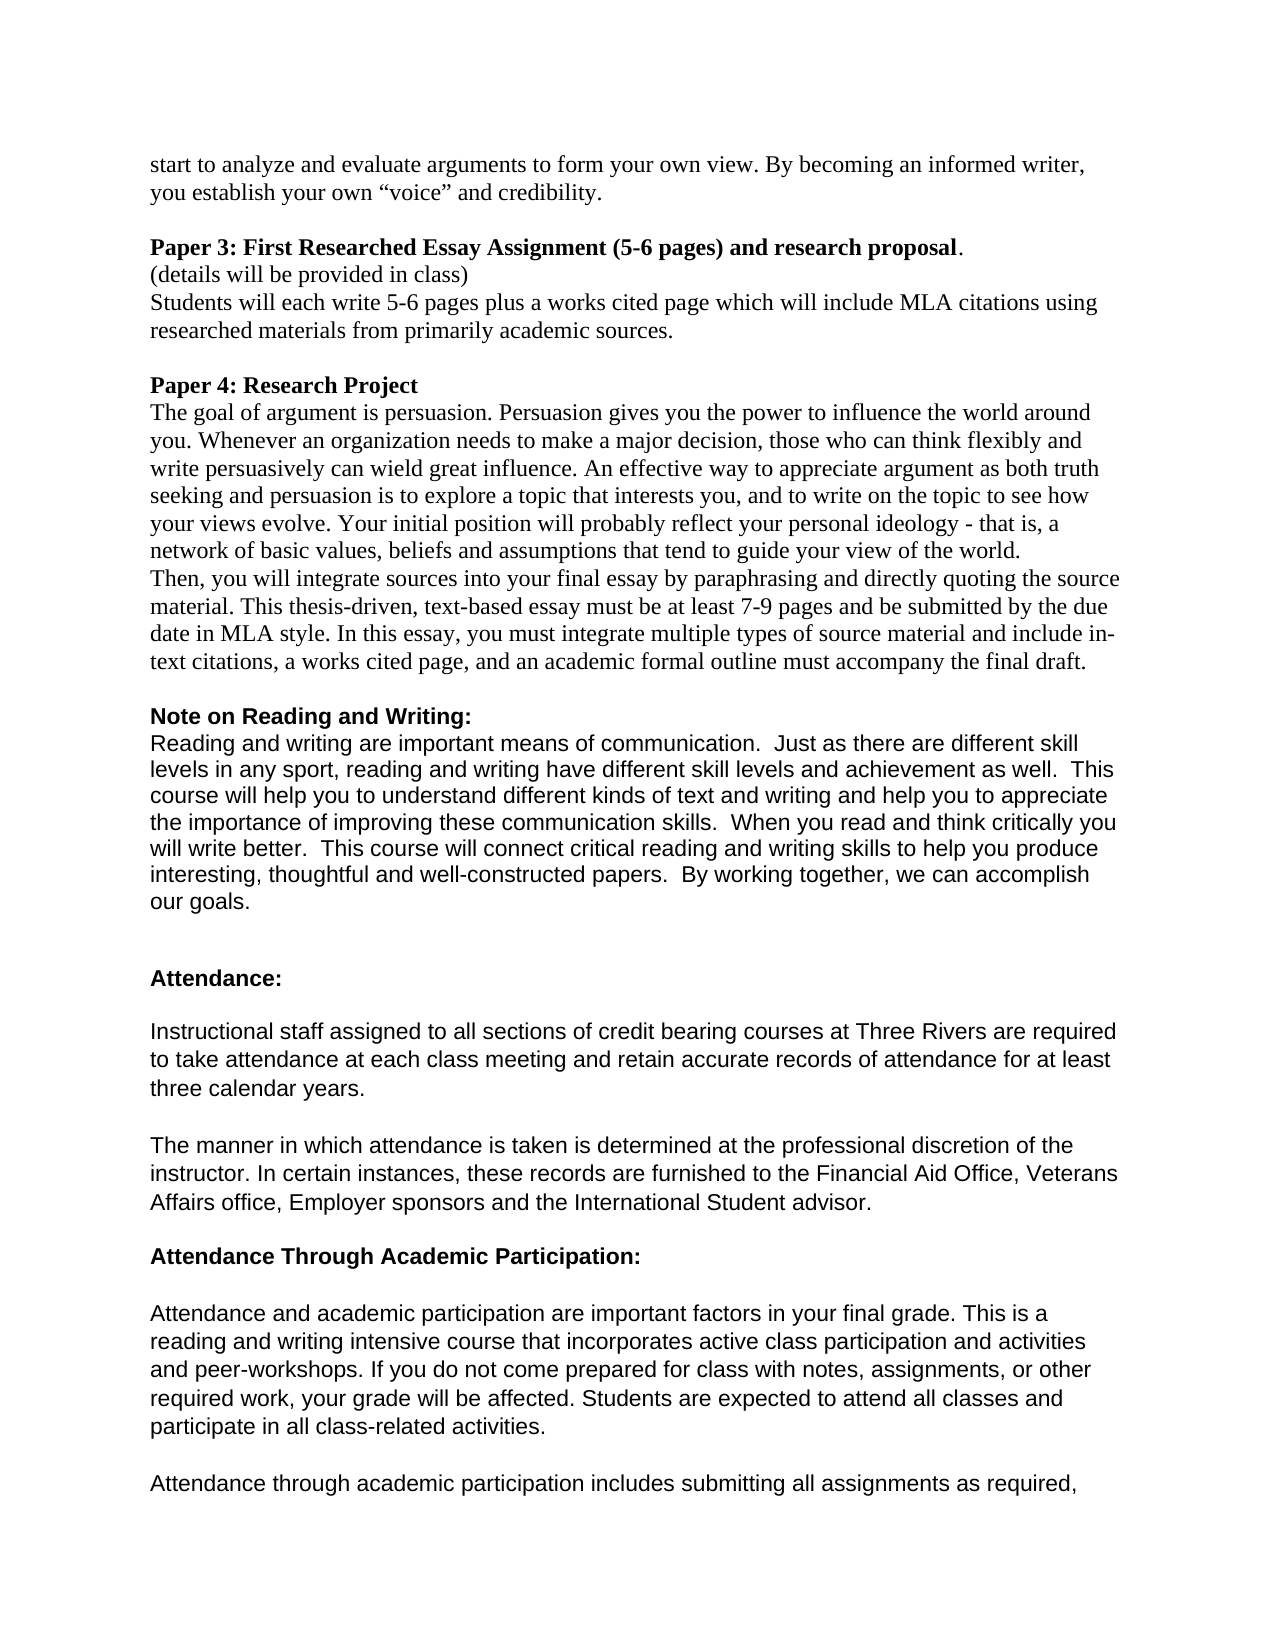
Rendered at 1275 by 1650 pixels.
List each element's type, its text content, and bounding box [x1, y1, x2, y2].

list Instructional staff assigned to all sections of credit bearing courses at Three Rivers are required to take attendance at each class meeting and retain accurate records of attendance for at least three calendar years. The manner in which attendance is taken is determined at the professional discretion of the instructor. In certain instances, these records are furnished to the Financial Aid Office, Veterans Affairs office, Employer sponsors and the International Student advisor. [150, 1018, 1125, 1241]
text Paper 4: Research Project [150, 371, 1125, 398]
text Paper 3: First Researched Essay Assignment (5-6 pages) and research proposal. [150, 233, 1125, 260]
text The goal of argument is persuasion. Persuasion gives you the power to influence the world around you. Whenever an organization needs to make a major decision, those who can think flexibly and write persuasively can wield great influence. An effective way to appreciate argument as both truth seeking and persuasion is to explore a topic that interests you, and to write on the topic to see how your views evolve. Your initial position will probably reflect your personal ideology - that is, a network of basic values, beliefs and assumptions that tend to guide your view of the world. [150, 398, 1125, 564]
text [150, 150, 1125, 205]
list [150, 1243, 1125, 1496]
list Note on Reading and Writing: [150, 703, 1125, 729]
list Attendance: [150, 965, 1125, 991]
text Then, you will integrate sources into your final essay by paraphrasing and directly quoting the source material. This thesis-driven, text-based essay must be at least 7-9 pages and be submitted by the due date in MLA style. In this essay, you must integrate multiple types of source material and include in-text citations, a works cited page, and an academic formal outline must accompany the final draft. [150, 564, 1125, 674]
text (details will be provided in class) [150, 260, 1125, 288]
list Reading and writing are important means of communication. Just as there are different skill levels in any sport, reading and writing have different skill levels and achievement as well. This course will help you to understand different kinds of text and writing and help you to appreciate the importance of improving these communication skills. When you read and think critically you will write better. This course will connect critical reading and writing skills to help you produce interesting, thoughtful and well-constructed papers. By working together, we can accomplish our goals. [150, 729, 1125, 914]
text Students will each write 5-6 pages plus a works cited page which will include MLA citations using researched materials from primarily academic sources. [150, 288, 1125, 343]
